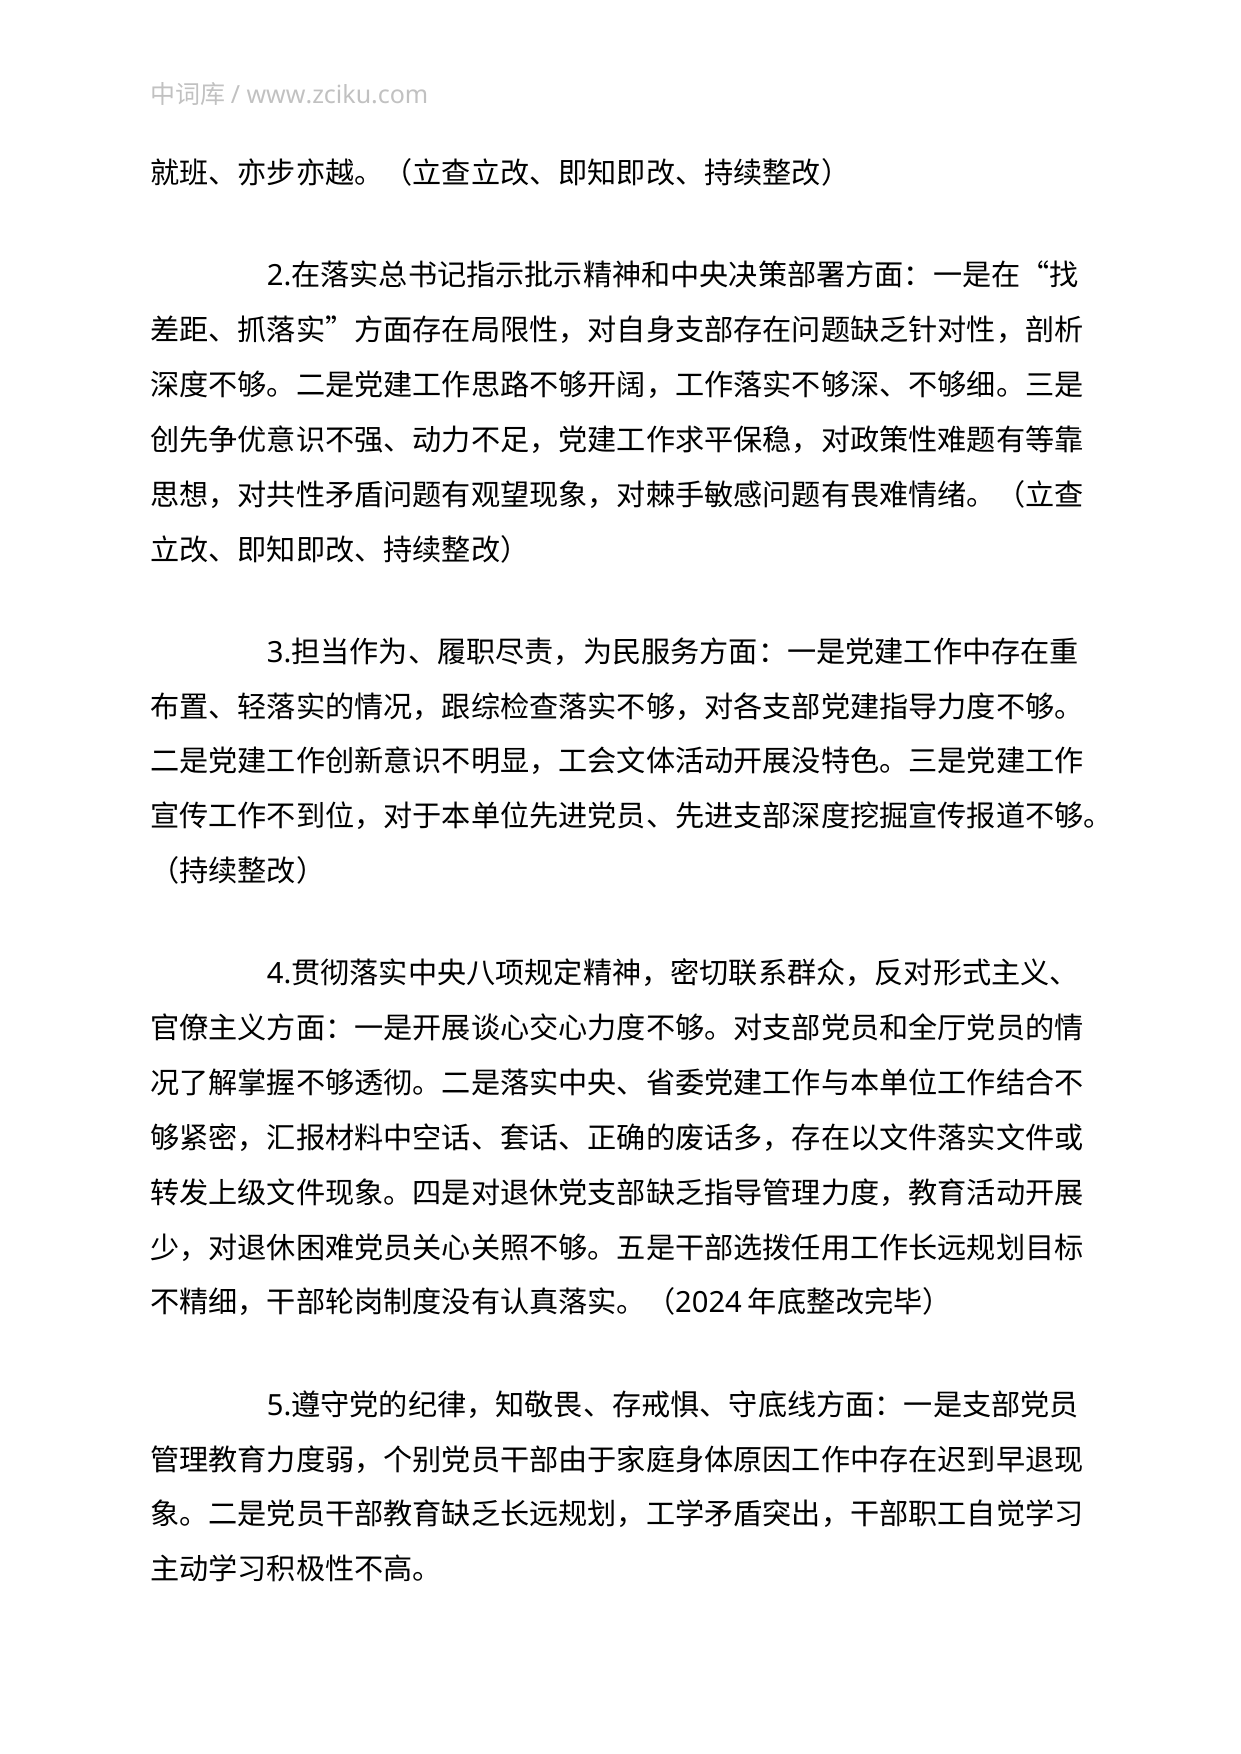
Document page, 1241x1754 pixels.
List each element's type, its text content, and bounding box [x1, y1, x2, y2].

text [150, 150, 1090, 192]
text 2.在落实总书记指示批示精神和中央决策部署方面：一是在“找差距、抓落实”方面存在局限性，对自身支部存在问题缺乏针对性，剖析深度不够。二是党建工作思路不够开阔，工作落实不够深、不够细。三是创先争优意识不强、动力不足，党建工作求平保稳，对政策性难题有等靠思想，对共性矛盾问题有观望现象，对棘手敏感问题有畏难情绪。（立查立改、即知即改、持续整改） [150, 252, 1090, 569]
text 5.遵守党的纪律，知敬畏、存戒惧、守底线方面：一是支部党员管理教育力度弱，个别党员干部由于家庭身体原因工作中存在迟到早退现象。二是党员干部教育缺乏长远规划，工学矛盾突出，干部职工自觉学习主动学习积极性不高。 [150, 1381, 1090, 1588]
text 3.担当作为、履职尽责，为民服务方面：一是党建工作中存在重布置、轻落实的情况，跟综检查落实不够，对各支部党建指导力度不够。二是党建工作创新意识不明显，工会文体活动开展没特色。三是党建工作宣传工作不到位，对于本单位先进党员、先进支部深度挖掘宣传报道不够。（持续整改） [150, 628, 1090, 890]
text 4.贯彻落实中央八项规定精神，密切联系群众，反对形式主义、官僚主义方面：一是开展谈心交心力度不够。对支部党员和全厅党员的情况了解掌握不够透彻。二是落实中央、省委党建工作与本单位工作结合不够紧密，汇报材料中空话、套话、正确的废话多，存在以文件落实文件或转发上级文件现象。四是对退休党支部缺乏指导管理力度，教育活动开展少，对退休困难党员关心关照不够。五是干部选拨任用工作长远规划目标不精细，干部轮岗制度没有认真落实。（2024年底整改完毕） [150, 949, 1090, 1321]
